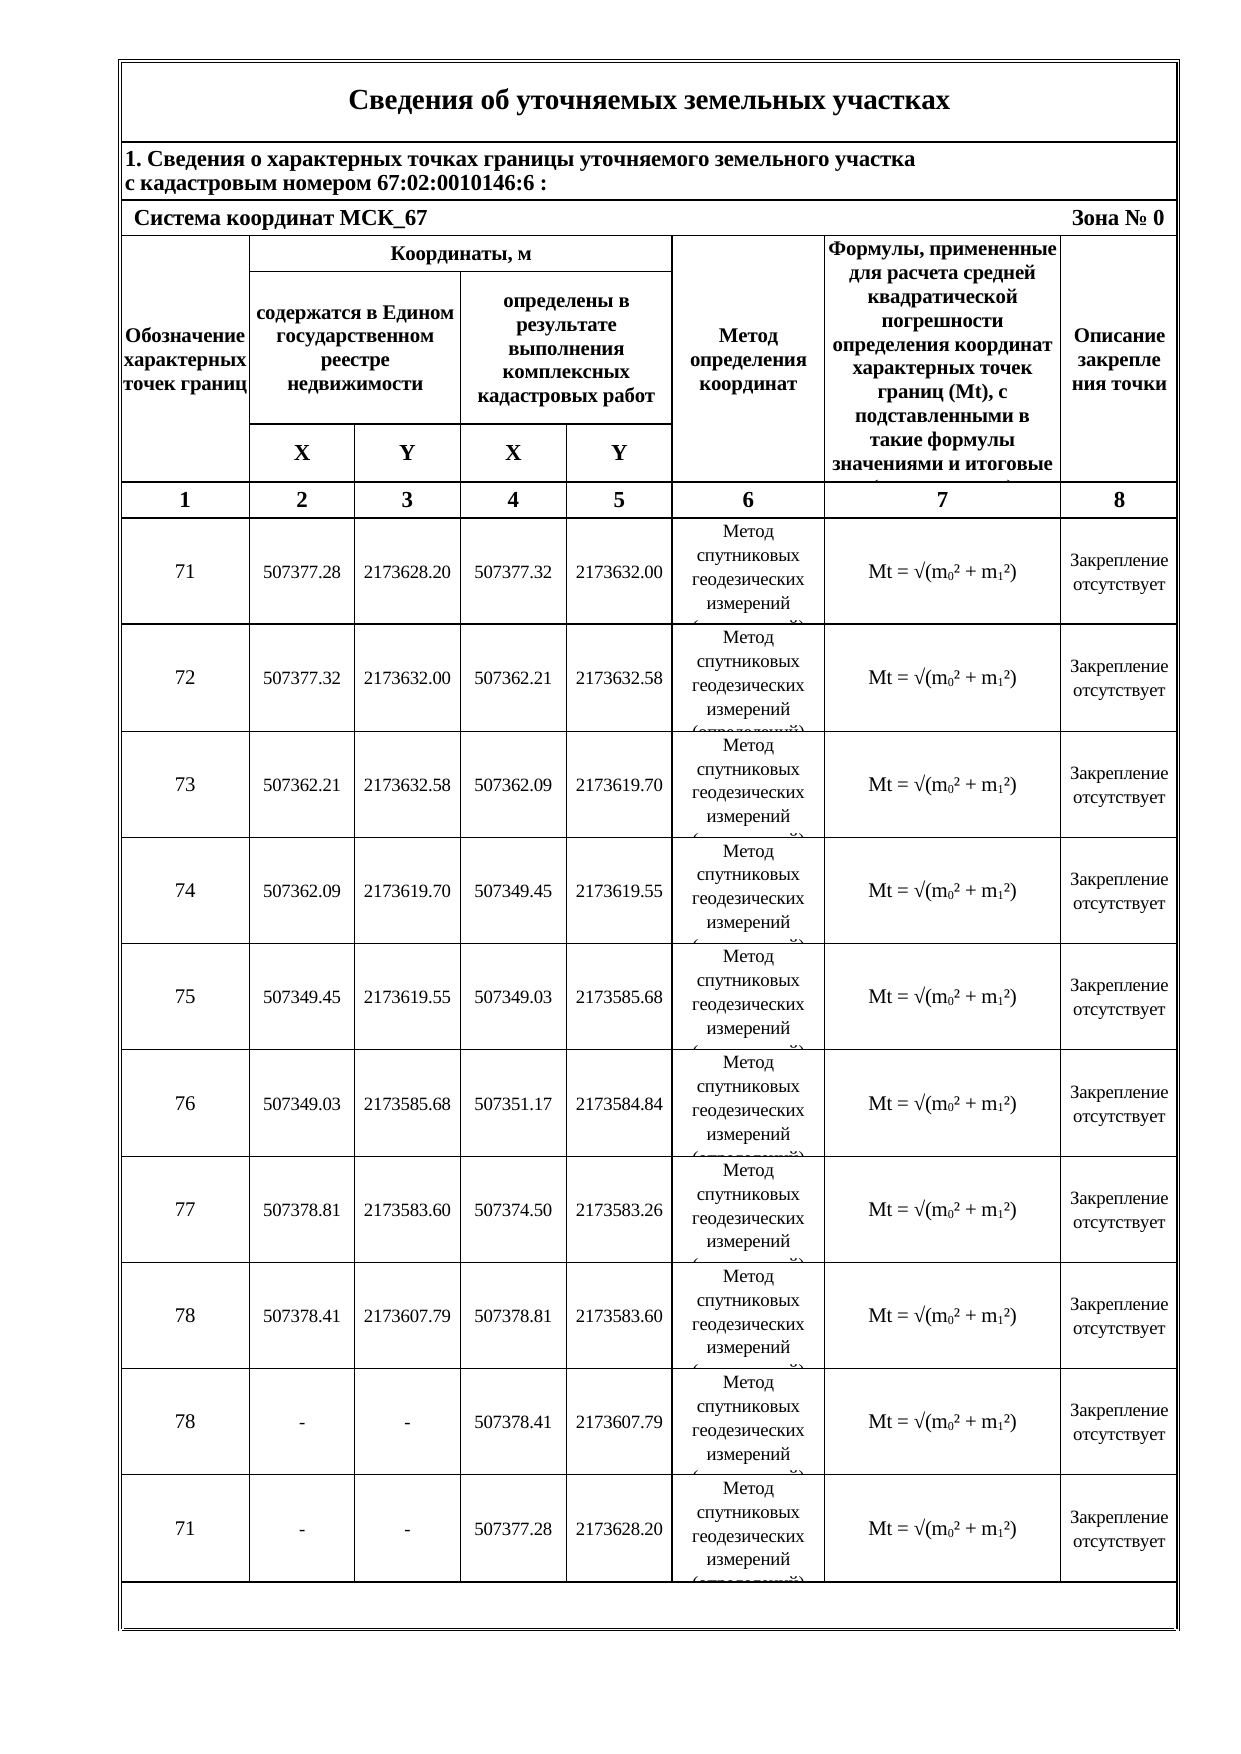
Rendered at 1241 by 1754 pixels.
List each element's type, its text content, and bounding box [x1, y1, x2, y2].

table_cell [122, 201, 132, 235]
table_cell 5 [567, 483, 671, 517]
table_cell 507377.32 [250, 625, 354, 731]
table_cell [122, 1583, 1176, 1628]
table_cell 72 [122, 625, 249, 731]
table_cell Y [355, 425, 460, 481]
table_cell 78 [122, 1369, 249, 1474]
table_cell Метод спутниковых геодезических измерений (определений) [673, 1050, 824, 1156]
table_cell 507378.81 [461, 1263, 566, 1368]
table_cell 507349.45 [250, 944, 354, 1048]
table_cell 7 [825, 483, 1060, 517]
table_cell [814, 201, 824, 235]
table_cell Формулы, примененные для расчета средней квадратической погрешности определения координат характерных точек границ (Mt), с подставленными в такие формулы значениями и итоговые (вычисленные) значения Mt, м [825, 236, 1060, 481]
table_cell 507377.32 [461, 519, 566, 623]
table_cell Mt = √(m0² + m1²) [825, 732, 1060, 837]
table_cell 2173584.84 [567, 1050, 671, 1156]
table_cell 507374.50 [461, 1157, 566, 1262]
table_cell Mt = √(m0² + m1²) [825, 1157, 1060, 1262]
table_cell Система координат МСК_67 [132, 201, 814, 235]
table_cell 2173632.58 [567, 625, 671, 731]
table_cell Метод спутниковых геодезических измерений (определений) [673, 1263, 824, 1368]
table_cell Метод спутниковых геодезических измерений (определений) [673, 838, 824, 943]
table_cell 507362.09 [461, 732, 566, 837]
table_cell Mt = √(m0² + m1²) [825, 1475, 1060, 1581]
table_cell 2173619.70 [567, 732, 671, 837]
table_cell 507378.81 [250, 1157, 354, 1262]
table_cell Метод спутниковых геодезических измерений (определений) [673, 625, 824, 731]
table_cell [120, 1628, 1178, 1687]
table_cell Mt = √(m0² + m1²) [825, 838, 1060, 943]
table_cell 507362.09 [250, 838, 354, 943]
table_cell 2173607.79 [567, 1369, 671, 1474]
table_cell Метод спутниковых геодезических измерений (определений) [673, 732, 824, 837]
table_cell 2173619.55 [355, 944, 460, 1048]
table_cell 2173583.26 [567, 1157, 671, 1262]
table_cell определены в результате выполнения комплексных кадастровых работ [461, 272, 671, 423]
table_cell 507362.21 [250, 732, 354, 837]
table_cell 2173628.20 [355, 519, 460, 623]
table_cell 76 [122, 1050, 249, 1156]
table_cell 4 [461, 483, 566, 517]
table_cell Закрепление отсутствует [1061, 1475, 1176, 1581]
table_cell Метод спутниковых геодезических измерений (определений) [673, 1369, 824, 1474]
table_cell 71 [122, 519, 249, 623]
table_cell X [250, 425, 354, 481]
table_cell 2173585.68 [567, 944, 671, 1048]
table_cell Закрепление отсутствует [1061, 1157, 1176, 1262]
table_cell Mt = √(m0² + m1²) [825, 1369, 1060, 1474]
table_cell Закрепление отсутствует [1061, 732, 1176, 837]
table_cell Mt = √(m0² + m1²) [825, 519, 1060, 623]
table_cell 507349.03 [250, 1050, 354, 1156]
table_cell 507377.28 [250, 519, 354, 623]
table_cell - [355, 1475, 460, 1581]
table_cell 73 [122, 732, 249, 837]
table_cell Y [567, 425, 671, 481]
table_cell 2173619.55 [567, 838, 671, 943]
table_cell 507377.28 [461, 1475, 566, 1581]
table_cell 507378.41 [461, 1369, 566, 1474]
table_cell Mt = √(m0² + m1²) [825, 625, 1060, 731]
table_cell 6 [673, 483, 824, 517]
table_cell Обозначение характерных точек границ [122, 236, 249, 481]
table_cell 507349.45 [461, 838, 566, 943]
table_cell Закрепление отсутствует [1061, 625, 1176, 731]
table_cell Метод определения координат [673, 236, 824, 481]
table_cell 2173585.68 [355, 1050, 460, 1156]
table_cell Метод спутниковых геодезических измерений (определений) [673, 1157, 824, 1262]
table_cell - [355, 1369, 460, 1474]
table_cell Закрепление отсутствует [1061, 838, 1176, 943]
table_cell Координаты, м [250, 236, 671, 271]
table_cell - [250, 1475, 354, 1581]
table_cell 2173632.00 [567, 519, 671, 623]
table_cell 71 [122, 1475, 249, 1581]
table_cell Mt = √(m0² + m1²) [825, 1263, 1060, 1368]
table_cell Закрепление отсутствует [1061, 944, 1176, 1048]
table_cell 2173632.58 [355, 732, 460, 837]
table_cell [1166, 201, 1176, 235]
table_cell Mt = √(m0² + m1²) [825, 1050, 1060, 1156]
table_cell 2173583.60 [355, 1157, 460, 1262]
table_cell Метод спутниковых геодезических измерений (определений) [673, 1475, 824, 1581]
table_cell Закрепление отсутствует [1061, 1050, 1176, 1156]
table_cell 2173619.70 [355, 838, 460, 943]
table_cell 8 [1061, 483, 1176, 517]
table_cell содержатся в Едином государственном реестре недвижимости [250, 272, 460, 423]
table_cell 507362.21 [461, 625, 566, 731]
table_cell Закрепление отсутствует [1061, 519, 1176, 623]
table_cell Метод спутниковых геодезических измерений (определений) [673, 944, 824, 1048]
table_cell Описание закрепле ния точки [1061, 236, 1176, 481]
table_cell 1 [122, 483, 249, 517]
table_cell 2173628.20 [567, 1475, 671, 1581]
table_cell Сведения об уточняемых земельных участках [122, 63, 1176, 141]
table_cell 78 [122, 1263, 249, 1368]
table_cell Зона № 0 [824, 201, 1166, 235]
table_cell 2173583.60 [567, 1263, 671, 1368]
table_cell 75 [122, 944, 249, 1048]
table_cell Закрепление отсутствует [1061, 1263, 1176, 1368]
table_cell X [461, 425, 566, 481]
table_cell 507351.17 [461, 1050, 566, 1156]
table_cell 1. Сведения о характерных точках границы уточняемого земельного участка с кадастровым номером 67:02:0010146:6 : [122, 143, 1176, 199]
table_cell 74 [122, 838, 249, 943]
table_cell 507378.41 [250, 1263, 354, 1368]
table_cell Mt = √(m0² + m1²) [825, 944, 1060, 1048]
table_cell Закрепление отсутствует [1061, 1369, 1176, 1474]
table_cell 3 [355, 483, 460, 517]
table_cell - [250, 1369, 354, 1474]
table_cell 2173607.79 [355, 1263, 460, 1368]
table_cell 2 [250, 483, 354, 517]
table_cell 77 [122, 1157, 249, 1262]
table_cell 2173632.00 [355, 625, 460, 731]
table_cell Метод спутниковых геодезических измерений (определений) [673, 519, 824, 623]
table_cell 507349.03 [461, 944, 566, 1048]
